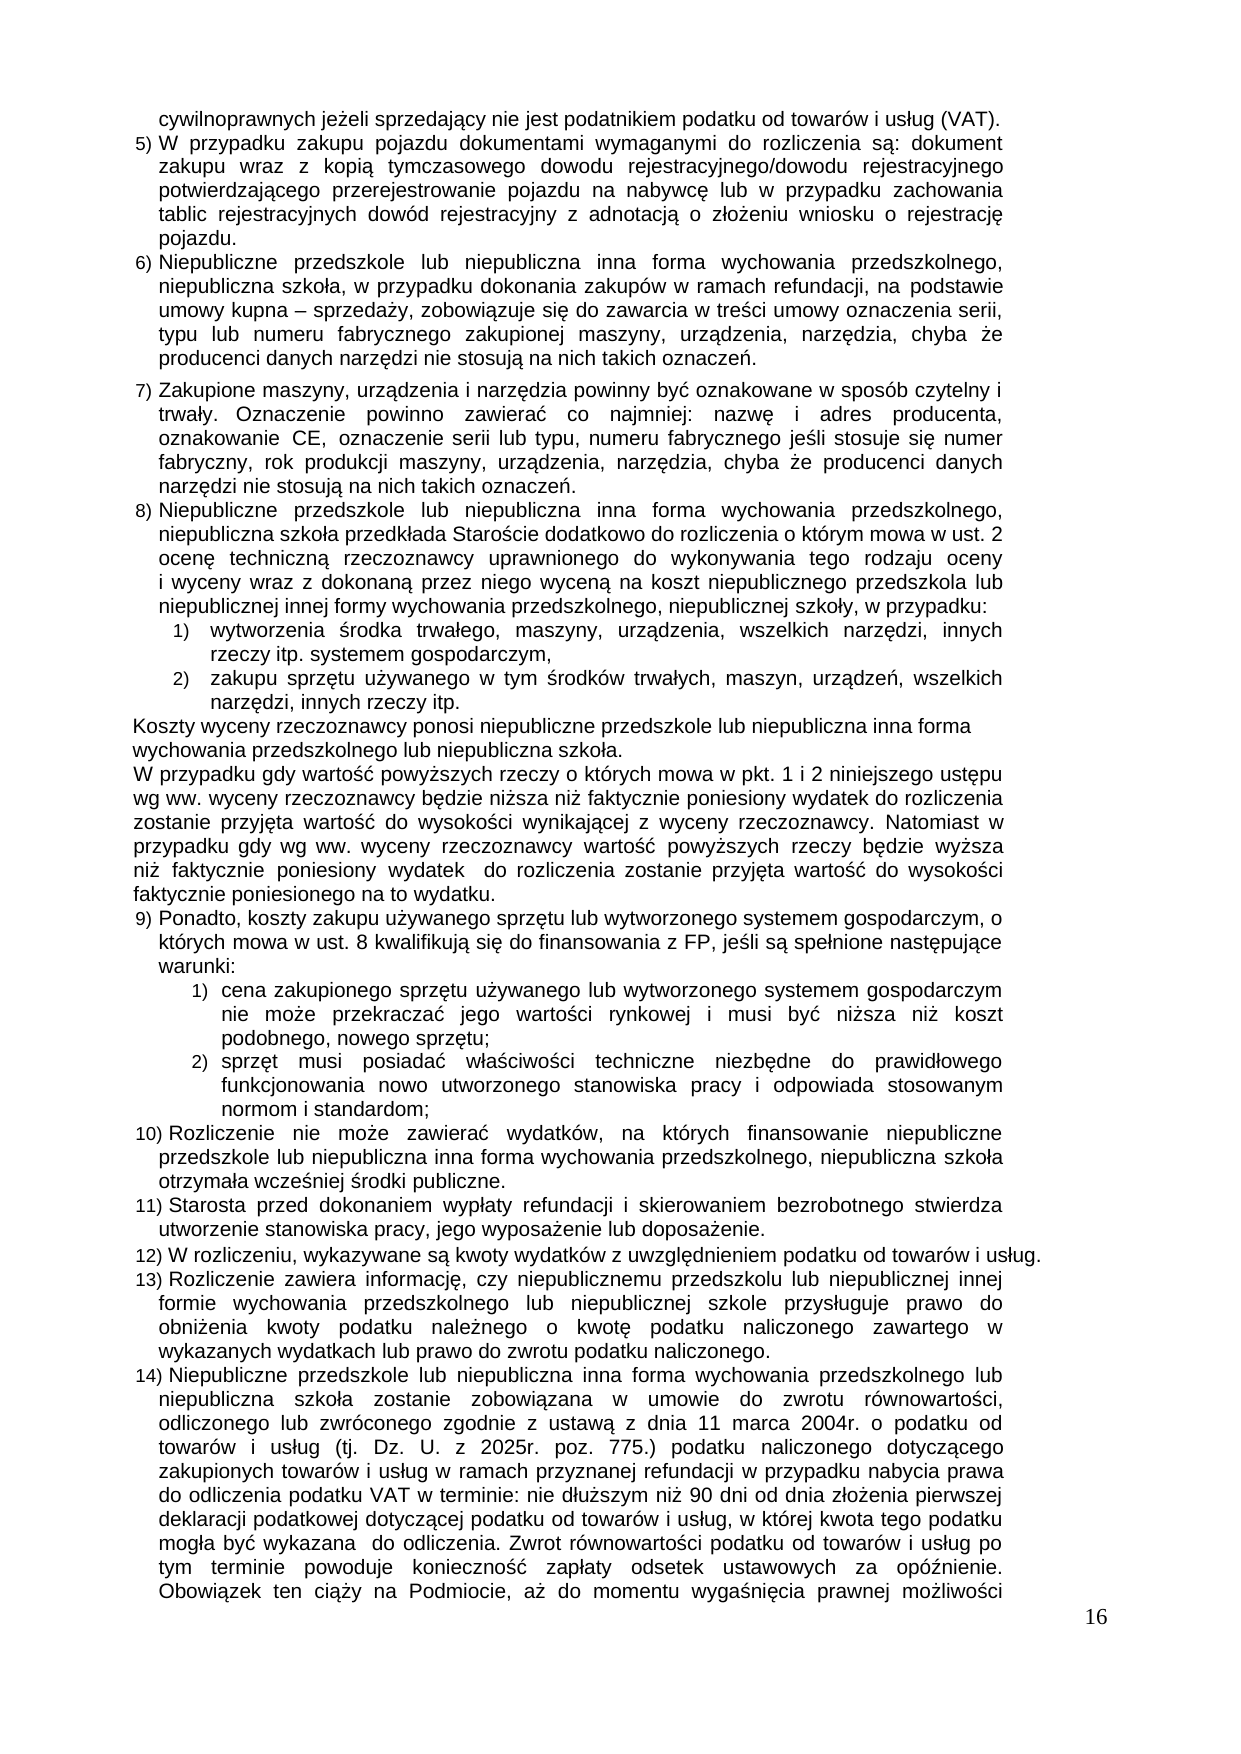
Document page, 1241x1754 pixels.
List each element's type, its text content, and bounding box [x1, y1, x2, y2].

list Rozliczenie nie może zawierać wydatków, na których finansowanie niepubliczne przedszkole lub niepubliczna inna forma wychowania przedszkolnego, niepubliczna szkoła otrzymała wcześniej środki publiczne. [135, 1121, 1003, 1193]
list sprzęt musi posiadać właściwości techniczne niezbędne do prawidłowego funkcjonowania nowo utworzonego stanowiska pracy i odpowiada stosowanym normom i standardom; [191, 1049, 1003, 1121]
list zakupu sprzętu używanego w tym środków trwałych, maszyn, urządzeń, wszelkich narzędzi, innych rzeczy itp. [173, 666, 1003, 714]
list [135, 1363, 1004, 1603]
text W przypadku gdy wartość powyższych rzeczy o których mowa w pkt. 1 i 2 niniejszego ustępu wg ww. wyceny rzeczoznawcy będzie niższa niż faktycznie poniesiony wydatek do rozliczenia zostanie przyjęta wartość do wysokości wynikającej z wyceny rzeczoznawcy. Natomiast w przypadku gdy wg ww. wyceny rzeczoznawcy wartość powyższych rzeczy będzie wyższa niż faktycznie poniesiony wydatek do rozliczenia zostanie przyjęta wartość do wysokości faktycznie poniesionego na to wydatku. [133, 762, 1004, 906]
text Koszty wyceny rzeczoznawcy ponosi niepubliczne przedszkole lub niepubliczna inna forma wychowania przedszkolnego lub niepubliczna szkoła. [132, 714, 1003, 762]
list Starosta przed dokonaniem wypłaty refundacji i skierowaniem bezrobotnego stwierdza utworzenie stanowiska pracy, jego wyposażenie lub doposażenie. [135, 1193, 1003, 1241]
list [135, 106, 1003, 130]
list W przypadku zakupu pojazdu dokumentami wymaganymi do rozliczenia są: dokument zakupu wraz z kopią tymczasowego dowodu rejestracyjnego/dowodu rejestracyjnego potwierdzającego przerejestrowanie pojazdu na nabywcę lub w przypadku zachowania tablic rejestracyjnych dowód rejestracyjny z adnotacją o złożeniu wniosku o rejestrację pojazdu. [135, 130, 1003, 250]
list wytworzenia środka trwałego, maszyny, urządzenia, wszelkich narzędzi, innych rzeczy itp. systemem gospodarczym, [173, 618, 1003, 666]
list cena zakupionego sprzętu używanego lub wytworzonego systemem gospodarczym nie może przekraczać jego wartości rynkowej i musi być niższa niż koszt podobnego, nowego sprzętu; [191, 977, 1003, 1049]
list Rozliczenie zawiera informację, czy niepublicznemu przedszkolu lub niepublicznej innej formie wychowania przedszkolnego lub niepublicznej szkole przysługuje prawo do obniżenia kwoty podatku należnego o kwotę podatku naliczonego zawartego w wykazanych wydatkach lub prawo do zwrotu podatku naliczonego. [135, 1267, 1004, 1363]
list Ponadto, koszty zakupu używanego sprzętu lub wytworzonego systemem gospodarczym, o których mowa w ust. 8 kwalifikują się do finansowania z FP, jeśli są spełnione następujące warunki: [135, 906, 1003, 977]
list Niepubliczne przedszkole lub niepubliczna inna forma wychowania przedszkolnego, niepubliczna szkoła, w przypadku dokonania zakupów w ramach refundacji, na podstawie umowy kupna – sprzedaży, zobowiązuje się do zawarcia w treści umowy oznaczenia serii, typu lub numeru fabrycznego zakupionej maszyny, urządzenia, narzędzia, chyba że producenci danych narzędzi nie stosują na nich takich oznaczeń. [135, 250, 1003, 370]
list Niepubliczne przedszkole lub niepubliczna inna forma wychowania przedszkolnego, niepubliczna szkoła przedkłada Staroście dodatkowo do rozliczenia o którym mowa w ust. 2 ocenę techniczną rzeczoznawcy uprawnionego do wykonywania tego rodzaju oceny i wyceny wraz z dokonaną przez niego wyceną na koszt niepublicznego przedszkola lub niepublicznej innej formy wychowania przedszkolnego, niepublicznej szkoły, w przypadku: [135, 498, 1003, 618]
list Zakupione maszyny, urządzenia i narzędzia powinny być oznakowane w sposób czytelny i trwały. Oznaczenie powinno zawierać co najmniej: nazwę i adres producenta, oznakowanie CE, oznaczenie serii lub typu, numeru fabrycznego jeśli stosuje się numer fabryczny, rok produkcji maszyny, urządzenia, narzędzia, chyba że producenci danych narzędzi nie stosują na nich takich oznaczeń. [135, 378, 1003, 498]
list W rozliczeniu, wykazywane są kwoty wydatków z uwzględnieniem podatku od towarów i usług. [135, 1241, 1107, 1267]
